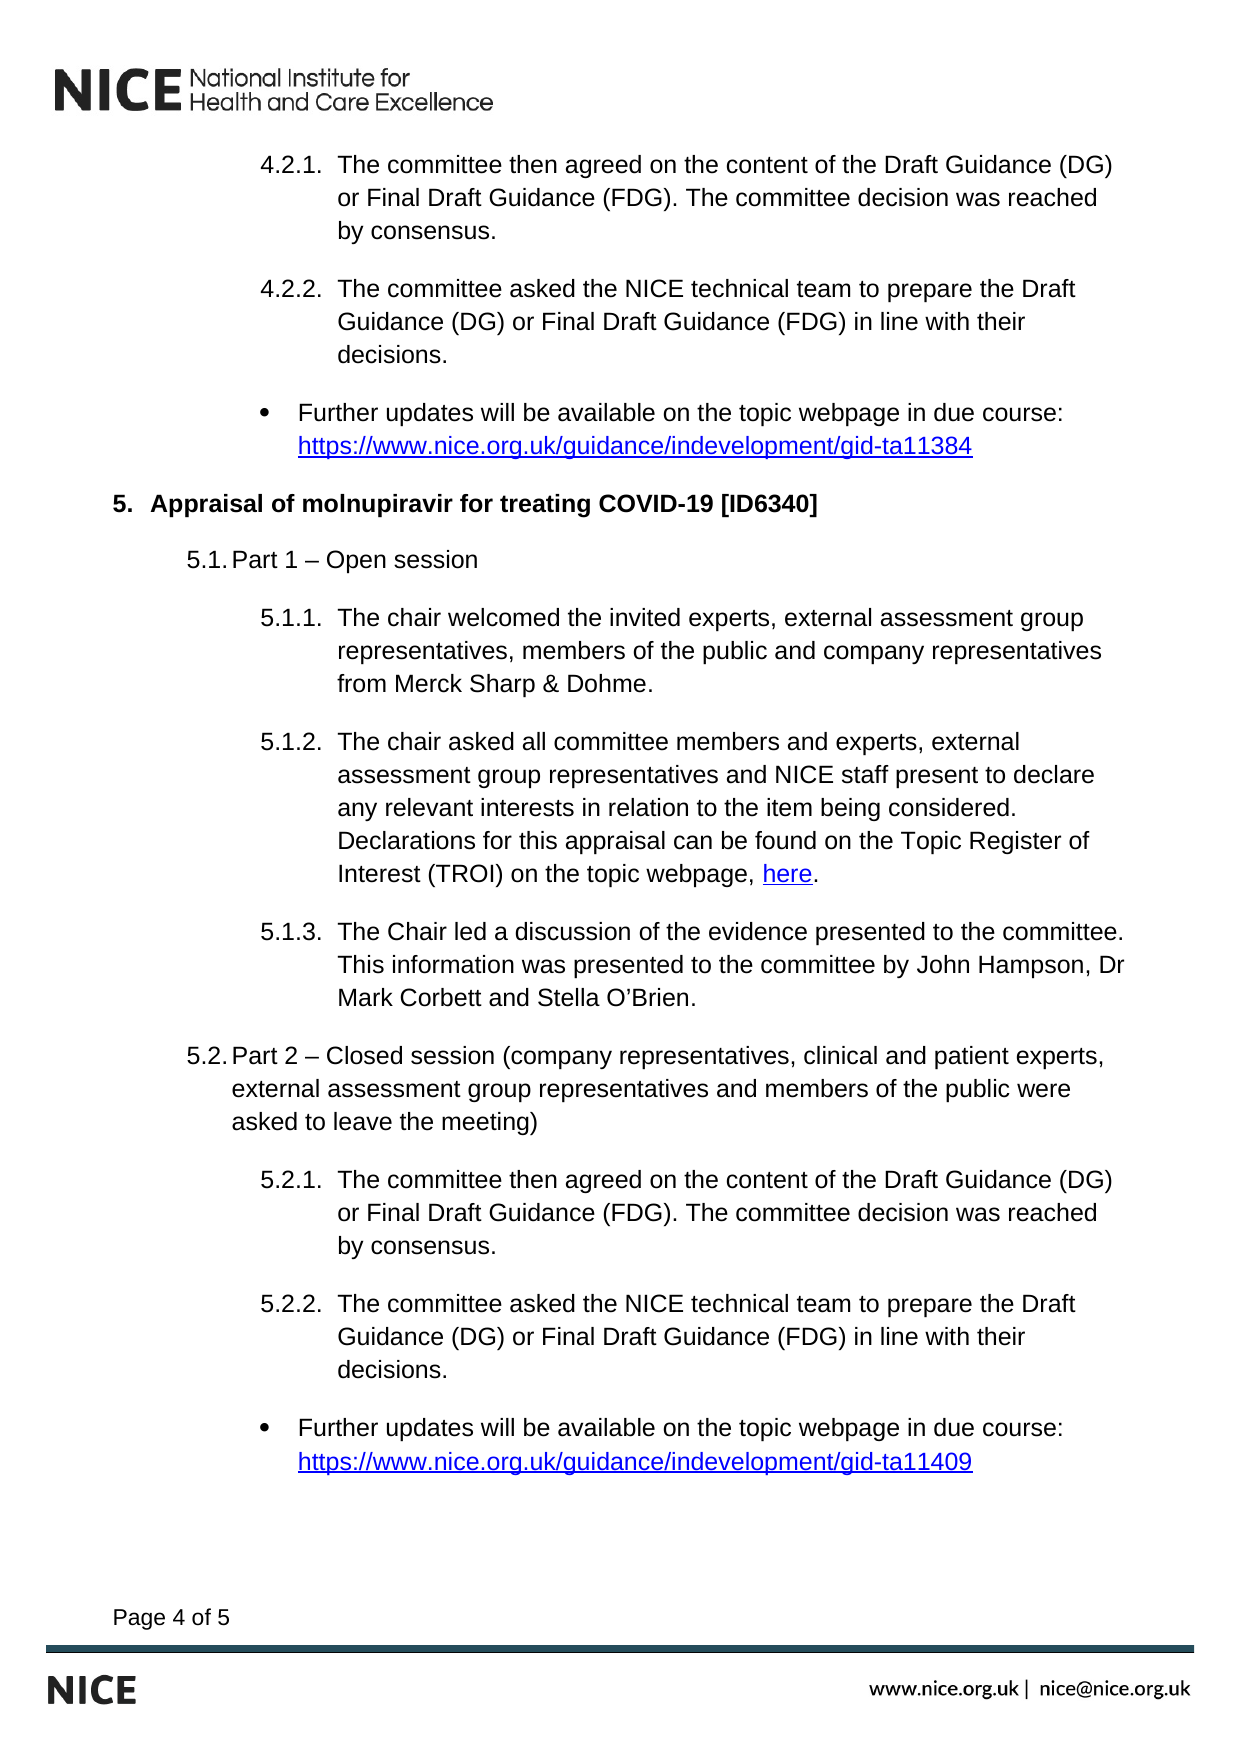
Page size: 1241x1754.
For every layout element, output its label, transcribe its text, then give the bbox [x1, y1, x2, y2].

list The Chair led a discussion This information was presented to the committee by . [260, 917, 1128, 1012]
subtitle of [112, 489, 1128, 518]
list The chair welcomed the invited experts, external assessment group representatives, members of the public and company representatives from . [260, 603, 1128, 698]
list Further updates will be available on the topic webpage in due course: https://www.nice.org.uk/guidance/indevelopment/gid-ta11384 [260, 398, 1128, 460]
list The chair asked all committee members and experts, external assessment group representatives and NICE staff present to declare any relevant interests in relation to the item being considered. Declarations for this appraisal can be found on the Topic Register of Interest (TROI) on the topic webpage, here. [260, 727, 1128, 888]
list The committee asked the NICE technical team to prepare the Draft Guidance (DG) or Final Draft Guidance (FDG) in line with their decisions. [260, 274, 1128, 369]
list The committee asked the NICE technical team to prepare the Draft Guidance (DG) or Final Draft Guidance (FDG) in line with their decisions. [260, 1289, 1128, 1384]
list The committee then agreed on the content of the Draft Guidance (DG) or Final Draft Guidance (FDG). The committee decision was reached [260, 150, 1128, 245]
list Part 2 – Closed session (company representatives, clinical and patient experts, external assessment group representatives and members of the public were asked to leave the meeting) [186, 1041, 1128, 1136]
list Further updates will be available on the topic webpage in due course: https://www.nice.org.uk/guidance/indevelopment/gid-ta11409 [260, 1413, 1128, 1475]
picture [46, 1645, 1195, 1729]
list The committee then agreed on the content of the Draft Guidance (DG) or Final Draft Guidance (FDG). The committee decision was reached [260, 1165, 1128, 1260]
picture [32, 47, 511, 128]
list Part 1 – Open session [186, 545, 1128, 574]
